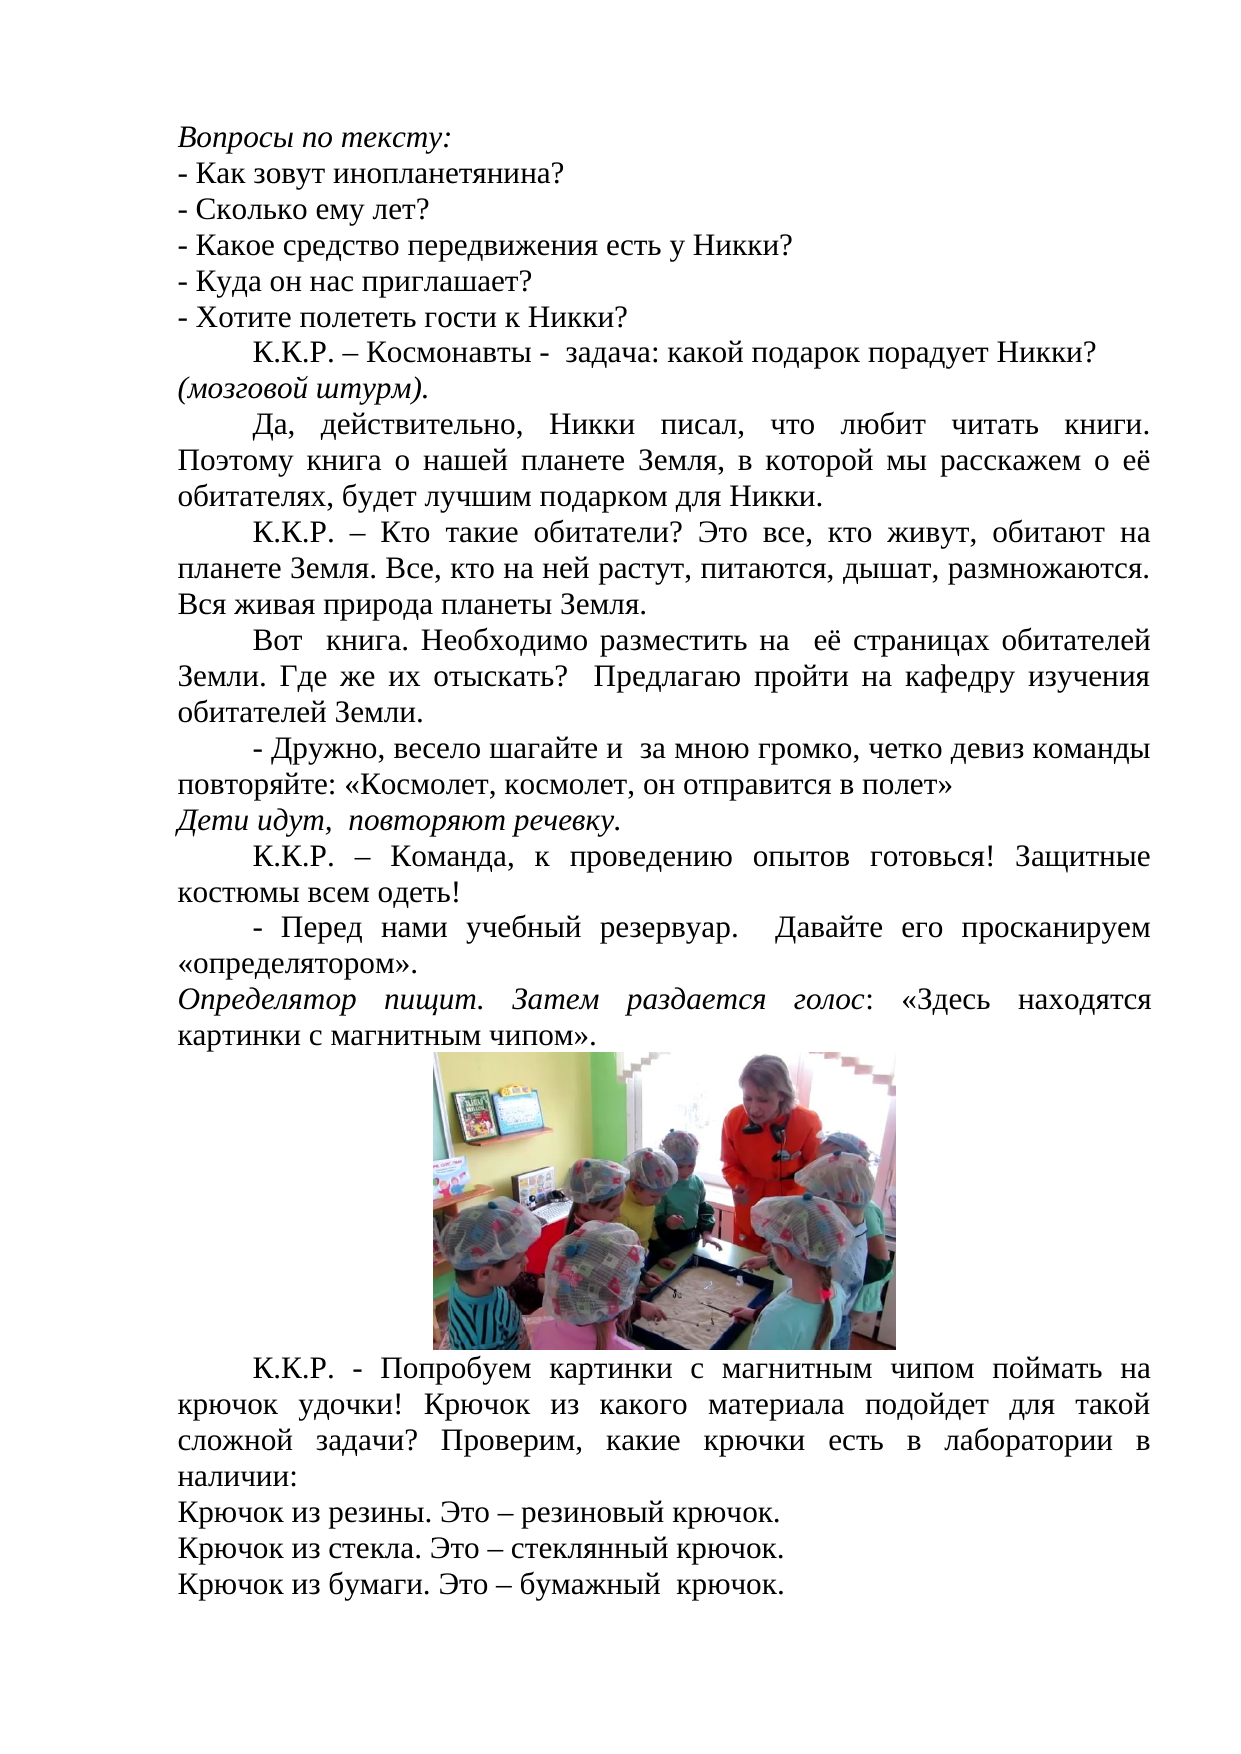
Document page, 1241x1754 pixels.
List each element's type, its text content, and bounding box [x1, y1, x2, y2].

text - Сколько ему лет? [177, 190, 1152, 226]
text К.К.Р. - Попробуем картинки с магнитным чипом поймать на крючок удочки! Крючок из какого материала подойдет для такой сложной задачи? Проверим, какие крючки есть в лаборатории в наличии: [177, 1349, 1152, 1493]
text Дети идут, повторяют речевку. [177, 801, 1152, 837]
text К.К.Р. – Команда, к проведению опытов готовься! Защитные костюмы всем одеть! [177, 837, 1152, 909]
picture [433, 1052, 896, 1350]
text Крючок из резины. Это – резиновый крючок. [177, 1493, 1152, 1529]
text Вот книга. Необходимо разместить на её страницах обитателей Земли. Где же их отыскать? Предлагаю пройти на кафедру изучения обитателей Земли. [177, 621, 1152, 729]
text - Куда он нас приглашает? [177, 262, 1152, 298]
text Крючок из бумаги. Это – бумажный крючок. [177, 1565, 1152, 1601]
text Да, действительно, Никки писал, что любит читать книги. Поэтому книга о нашей планете Земля, в которой мы расскажем о её обитателях, будет лучшим подарком для Никки. [177, 406, 1152, 513]
text - Дружно, весело шагайте и за мною громко, четко девиз команды повторяйте: «Космолет, космолет, он отправится в полет» [177, 729, 1152, 801]
text (мозговой штурм). [177, 370, 1152, 406]
text - Какое средство передвижения есть у Никки? [177, 226, 1152, 262]
text Вопросы по тексту: [177, 118, 1152, 154]
text К.К.Р. – Космонавты - задача: какой подарок порадует Никки? [177, 334, 1152, 370]
text К.К.Р. – Кто такие обитатели? Это все, кто живут, обитают на планете Земля. Все, кто на ней растут, питаются, дышат, размножаются. Вся живая природа планеты Земля. [177, 513, 1152, 621]
text - Перед нами учебный резервуар. Давайте его просканируем «определятором». [177, 909, 1152, 981]
text - Как зовут инопланетянина? [177, 154, 1152, 190]
text - Хотите полететь гости к Никки? [177, 298, 1152, 334]
text Определятор пищит. Затем раздается голос: «Здесь находятся картинки с магнитным чипом». [177, 981, 1152, 1052]
text Крючок из стекла. Это – стеклянный крючок. [177, 1529, 1152, 1565]
